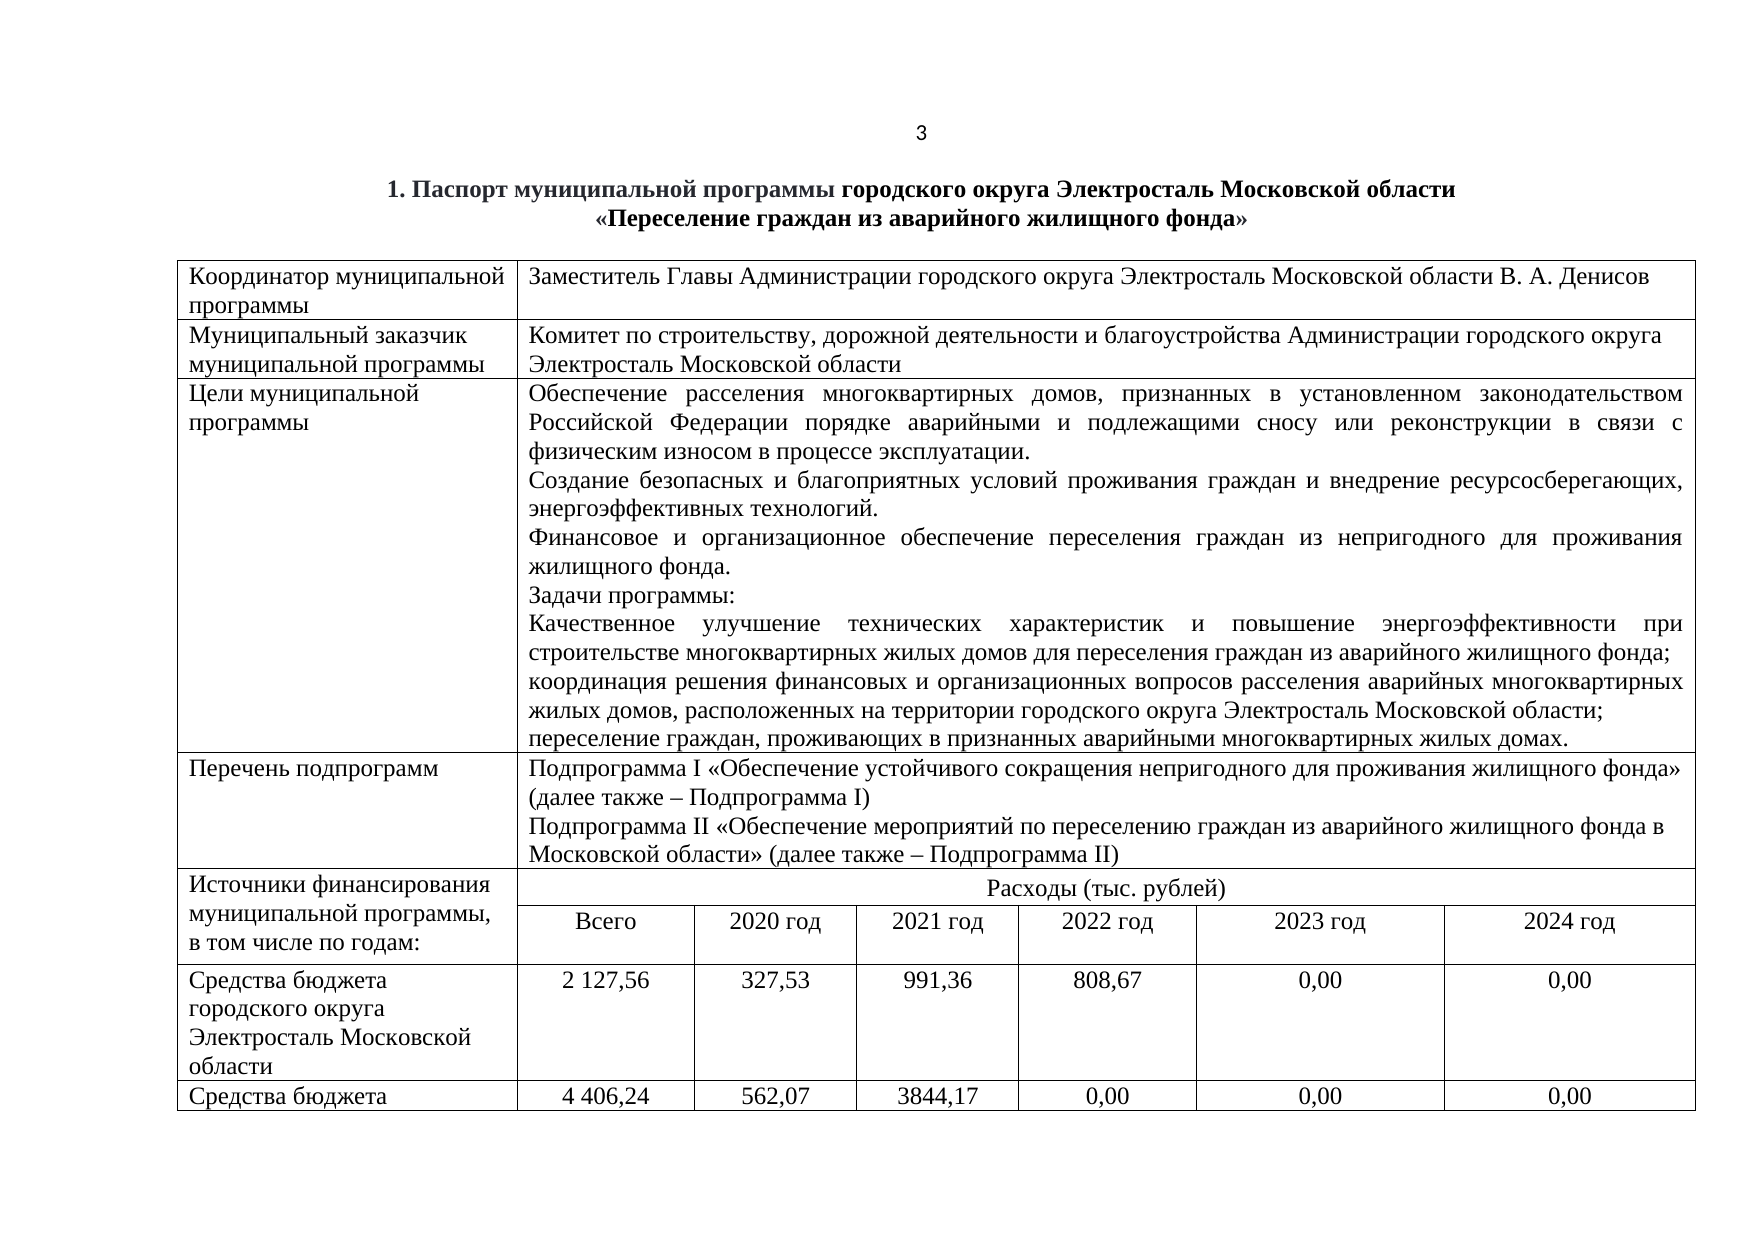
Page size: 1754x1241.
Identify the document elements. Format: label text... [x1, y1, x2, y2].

table_cell Обеспечение расселения многоквартирных домов, признанных в установленном законодательством Российской Федерации порядке аварийными и подлежащими сносу или реконструкции в связи с физическим износом в процессе эксплуатации. Создание безопасных и благоприятных условий проживания граждан и внедрение ресурсосберегающих, энергоэффективных технологий. Финансовое и организационное обеспечение переселения граждан из непригодного для проживания жилищного фонда. Задачи программы: Качественное улучшение технических характеристик и повышение энергоэффективности при строительстве многоквартирных жилых домов для переселения граждан из аварийного жилищного фонда; координация решения финансовых и организационных вопросов расселения аварийных многоквартирных жилых домов, расположенных на территории городского округа Электросталь Московской области; переселение граждан, проживающих в признанных аварийными многоквартирных жилых домах. [518, 379, 1695, 752]
table_cell 327,53 [695, 965, 856, 1080]
table_cell 3844,17 [857, 1081, 1018, 1109]
table_cell 808,67 [1019, 965, 1196, 1080]
table_cell Перечень подпрограмм [178, 753, 517, 868]
table_cell 562,07 [695, 1081, 856, 1109]
text «Переселение граждан из аварийного жилищного фонда» [177, 203, 1665, 232]
table_cell 2 127,56 [518, 965, 694, 1080]
table_cell Источники финансирования муниципальной программы, в том числе по годам: [178, 869, 517, 964]
table_cell Цели муниципальной программы [178, 379, 517, 752]
table_cell 2023 год [1197, 906, 1444, 964]
text 1. Паспорт муниципальной программы городского округа Электросталь Московской области [177, 174, 1665, 203]
table_cell Всего [518, 906, 694, 964]
table_cell Расходы (тыс. рублей) [518, 869, 1695, 905]
table_cell Средства бюджета городского округа Электросталь Московской области [178, 965, 517, 1080]
table_cell 4 406,24 [518, 1081, 694, 1109]
table_cell 0,00 [1445, 1081, 1695, 1109]
table_cell 2021 год [857, 906, 1018, 964]
table_header Координатор муниципальной программы [178, 261, 517, 319]
table_cell 2022 год [1019, 906, 1196, 964]
table_cell Комитет по строительству, дорожной деятельности и благоустройства Администрации городского округа Электросталь Московской области [518, 320, 1695, 377]
table_cell Подпрограмма I «Обеспечение устойчивого сокращения непригодного для проживания жилищного фонда» (далее также – Подпрограмма I) Подпрограмма II «Обеспечение мероприятий по переселению граждан из аварийного жилищного фонда в Московской области» (далее также – Подпрограмма II) [518, 753, 1695, 868]
table_cell 2024 год [1445, 906, 1695, 964]
table_cell 991,36 [857, 965, 1018, 1080]
table_cell 0,00 [1197, 1081, 1444, 1109]
table_cell 0,00 [1445, 965, 1695, 1080]
table_cell Муниципальный заказчик муниципальной программы [178, 320, 517, 377]
table_cell 0,00 [1019, 1081, 1196, 1109]
table_cell 2020 год [695, 906, 856, 964]
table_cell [178, 1081, 517, 1109]
table_cell 0,00 [1197, 965, 1444, 1080]
table_header Заместитель Главы Администрации городского округа Электросталь Московской области В. А. Денисов [518, 261, 1695, 319]
